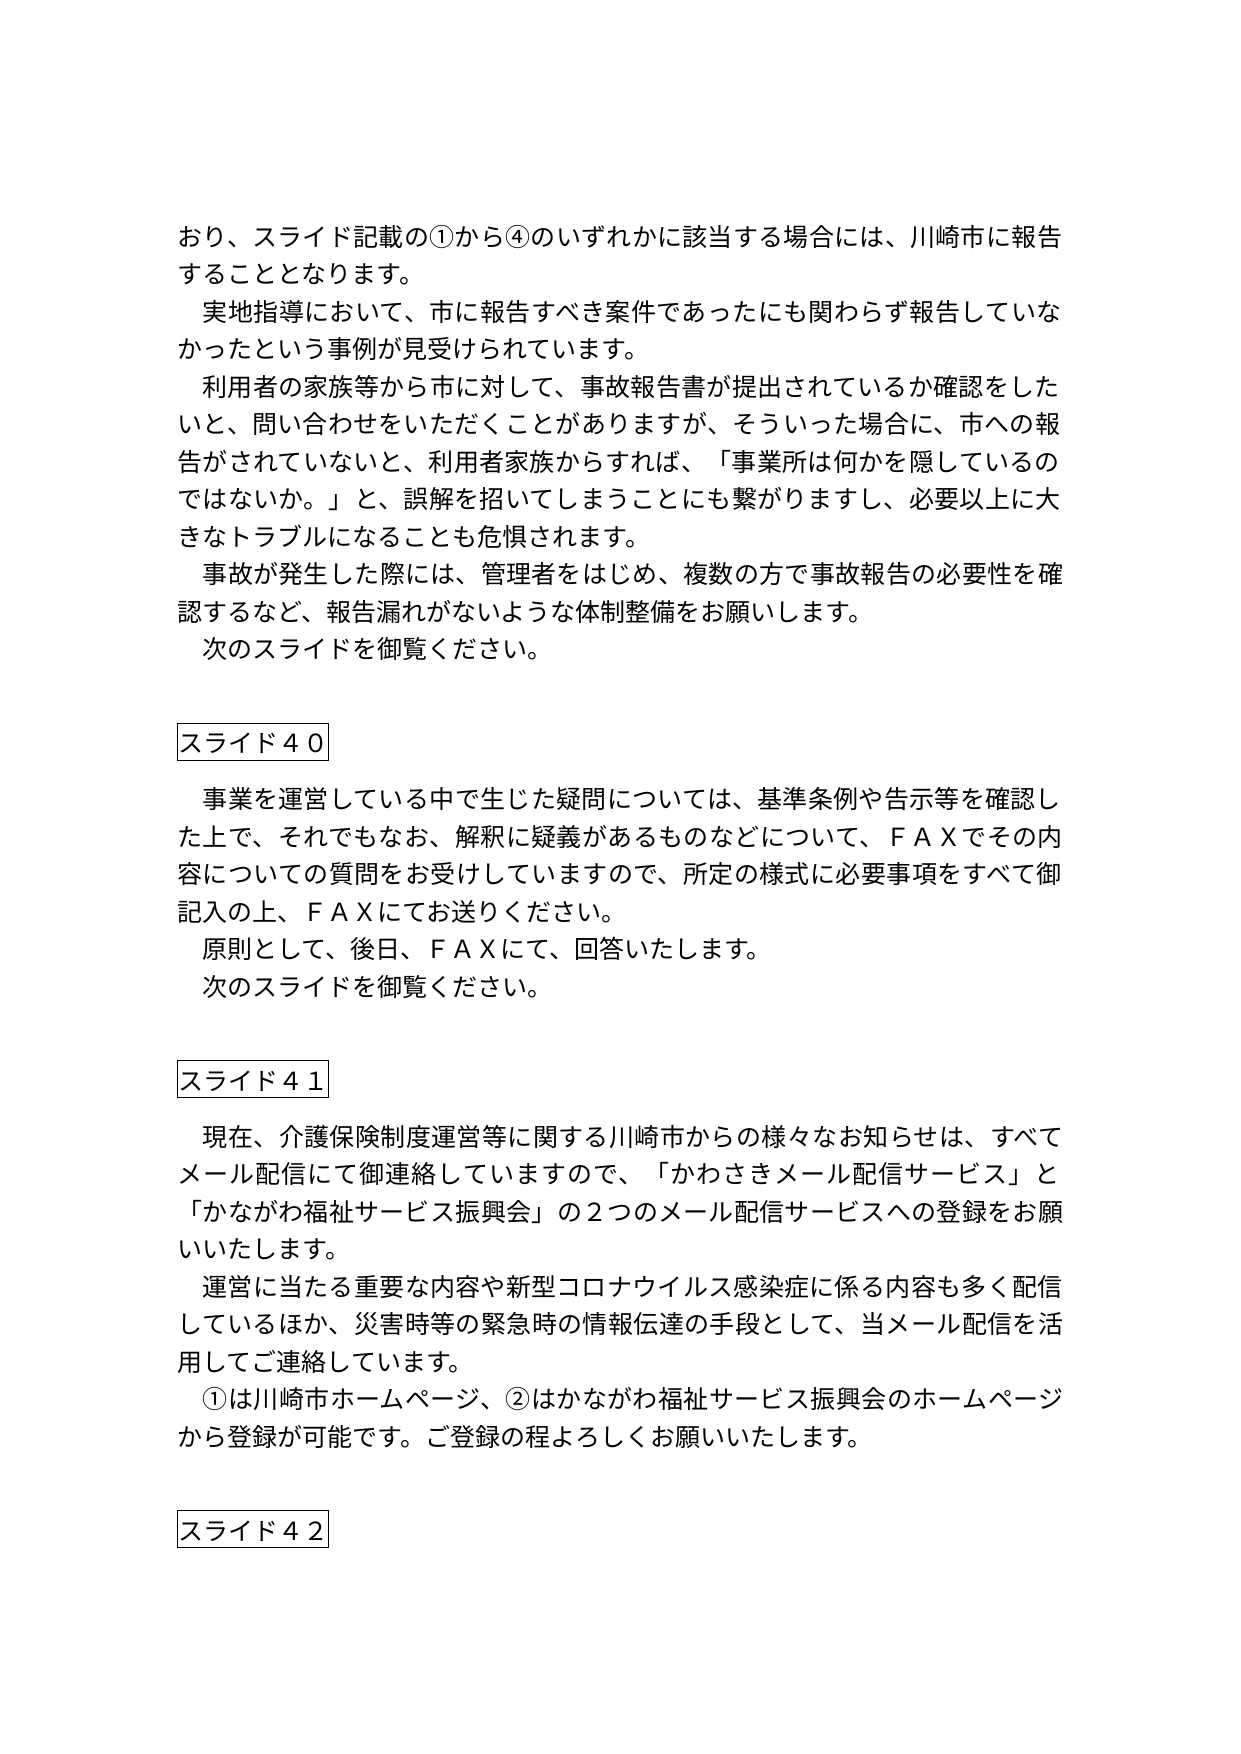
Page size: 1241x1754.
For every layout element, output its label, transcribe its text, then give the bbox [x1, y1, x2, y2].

text 運営に当たる重要な内容や新型コロナウイルス感染症に係る内容も多く配信しているほか、災害時等の緊急時の情報伝達の手段として、当メール配信を活用してご連絡しています。 [177, 1267, 1063, 1379]
text 実地指導において、市に報告すべき案件であったにも関わらず報告していなかったという事例が見受けられています。 [177, 292, 1063, 367]
text 原則として、後日、ＦＡＸにて、回答いたします。 [177, 929, 1063, 967]
text 利用者の家族等から市に対して、事故報告書が提出されているか確認をしたいと、問い合わせをいただくことがありますが、そういった場合に、市への報告がされていないと、利用者家族からすれば、「事業所は何かを隠しているのではないか。」と、誤解を招いてしまうことにも繋がりますし、必要以上に大きなトラブルになることも危惧されます。 [177, 367, 1063, 554]
text スライド４２ [177, 1492, 1063, 1567]
text 次のスライドを御覧ください。 [177, 629, 1063, 667]
text 事業を運営している中で生じた疑問については、基準条例や告示等を確認した上で、それでもなお、解釈に疑義があるものなどについて、ＦＡＸでその内容についての質問をお受けしていますので、所定の様式に必要事項をすべて御記入の上、ＦＡＸにてお送りください。 [177, 779, 1063, 929]
text ①は川崎市ホームページ、②はかながわ福祉サービス振興会のホームページから登録が可能です。ご登録の程よろしくお願いいたします。 [177, 1379, 1063, 1454]
text 次のスライドを御覧ください。 [177, 967, 1063, 1004]
text 現在、介護保険制度運営等に関する川崎市からの様々なお知らせは、すべてメール配信にて御連絡していますので、「かわさきメール配信サービス」と「かながわ福祉サービス振興会」の２つのメール配信サービスへの登録をお願いいたします。 [177, 1117, 1063, 1267]
text スライド４０ [177, 704, 1063, 779]
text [177, 217, 1063, 292]
text 事故が発生した際には、管理者をはじめ、複数の方で事故報告の必要性を確認するなど、報告漏れがないような体制整備をお願いします。 [177, 554, 1063, 629]
text スライド４１ [177, 1042, 1063, 1117]
